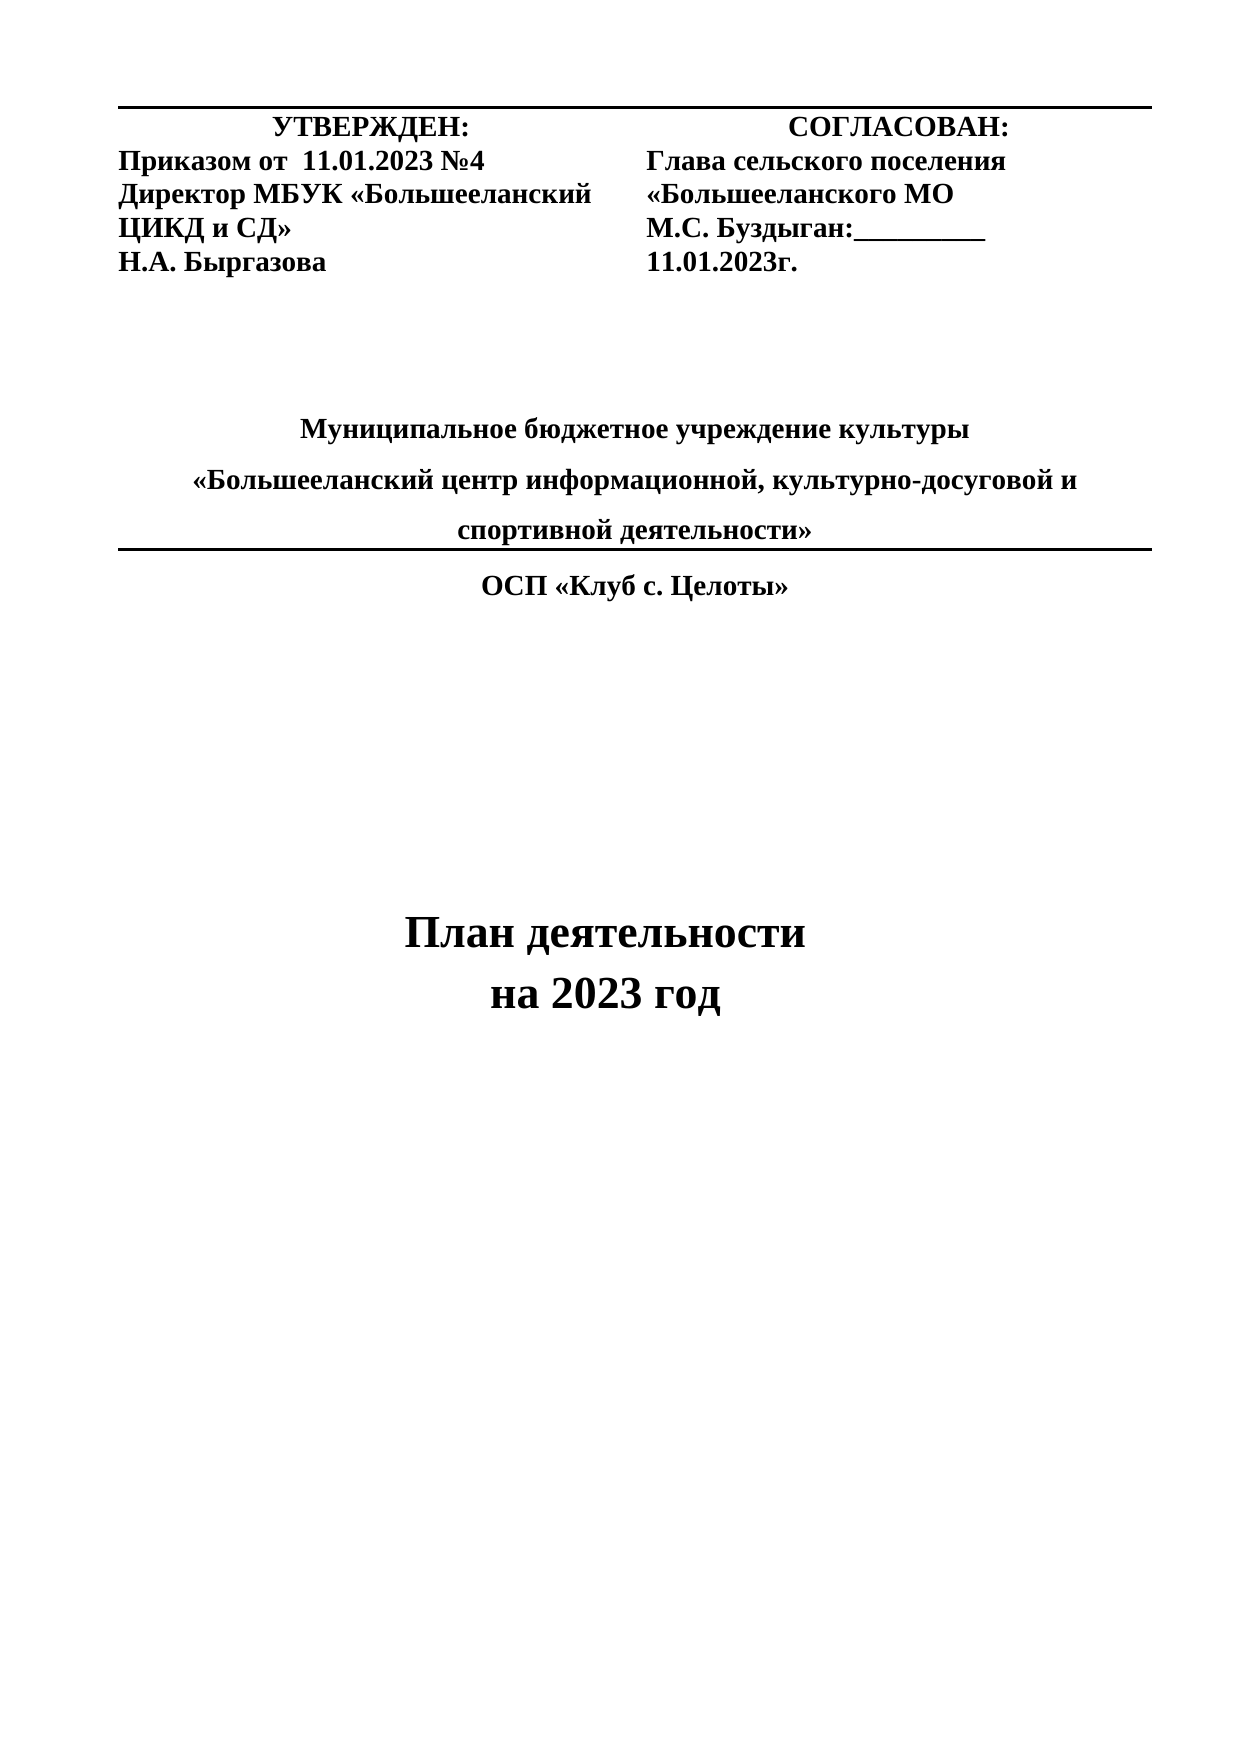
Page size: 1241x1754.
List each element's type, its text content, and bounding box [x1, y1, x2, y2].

list на 2023 год [59, 965, 1152, 1018]
table_header СОГЛАСОВАН: Глава сельского поселения «Большееланского МО М.С. Буздыган:_________ 11.01.2023г. [635, 110, 1163, 277]
text ОСП «Клуб с. Целоты» [118, 568, 1152, 601]
text Муниципальное бюджетное учреждение культуры [118, 411, 1152, 445]
text «Большееланский центр информационной, культурно-досуговой и спортивной деятельности» [118, 462, 1152, 548]
list План деятельности [59, 905, 1152, 957]
table_header УТВЕРЖДЕН: Приказом от 11.01.2023 №4 Директор МБУК «Большееланский ЦИКД и СД» Н.А. Быргазова [107, 110, 635, 277]
